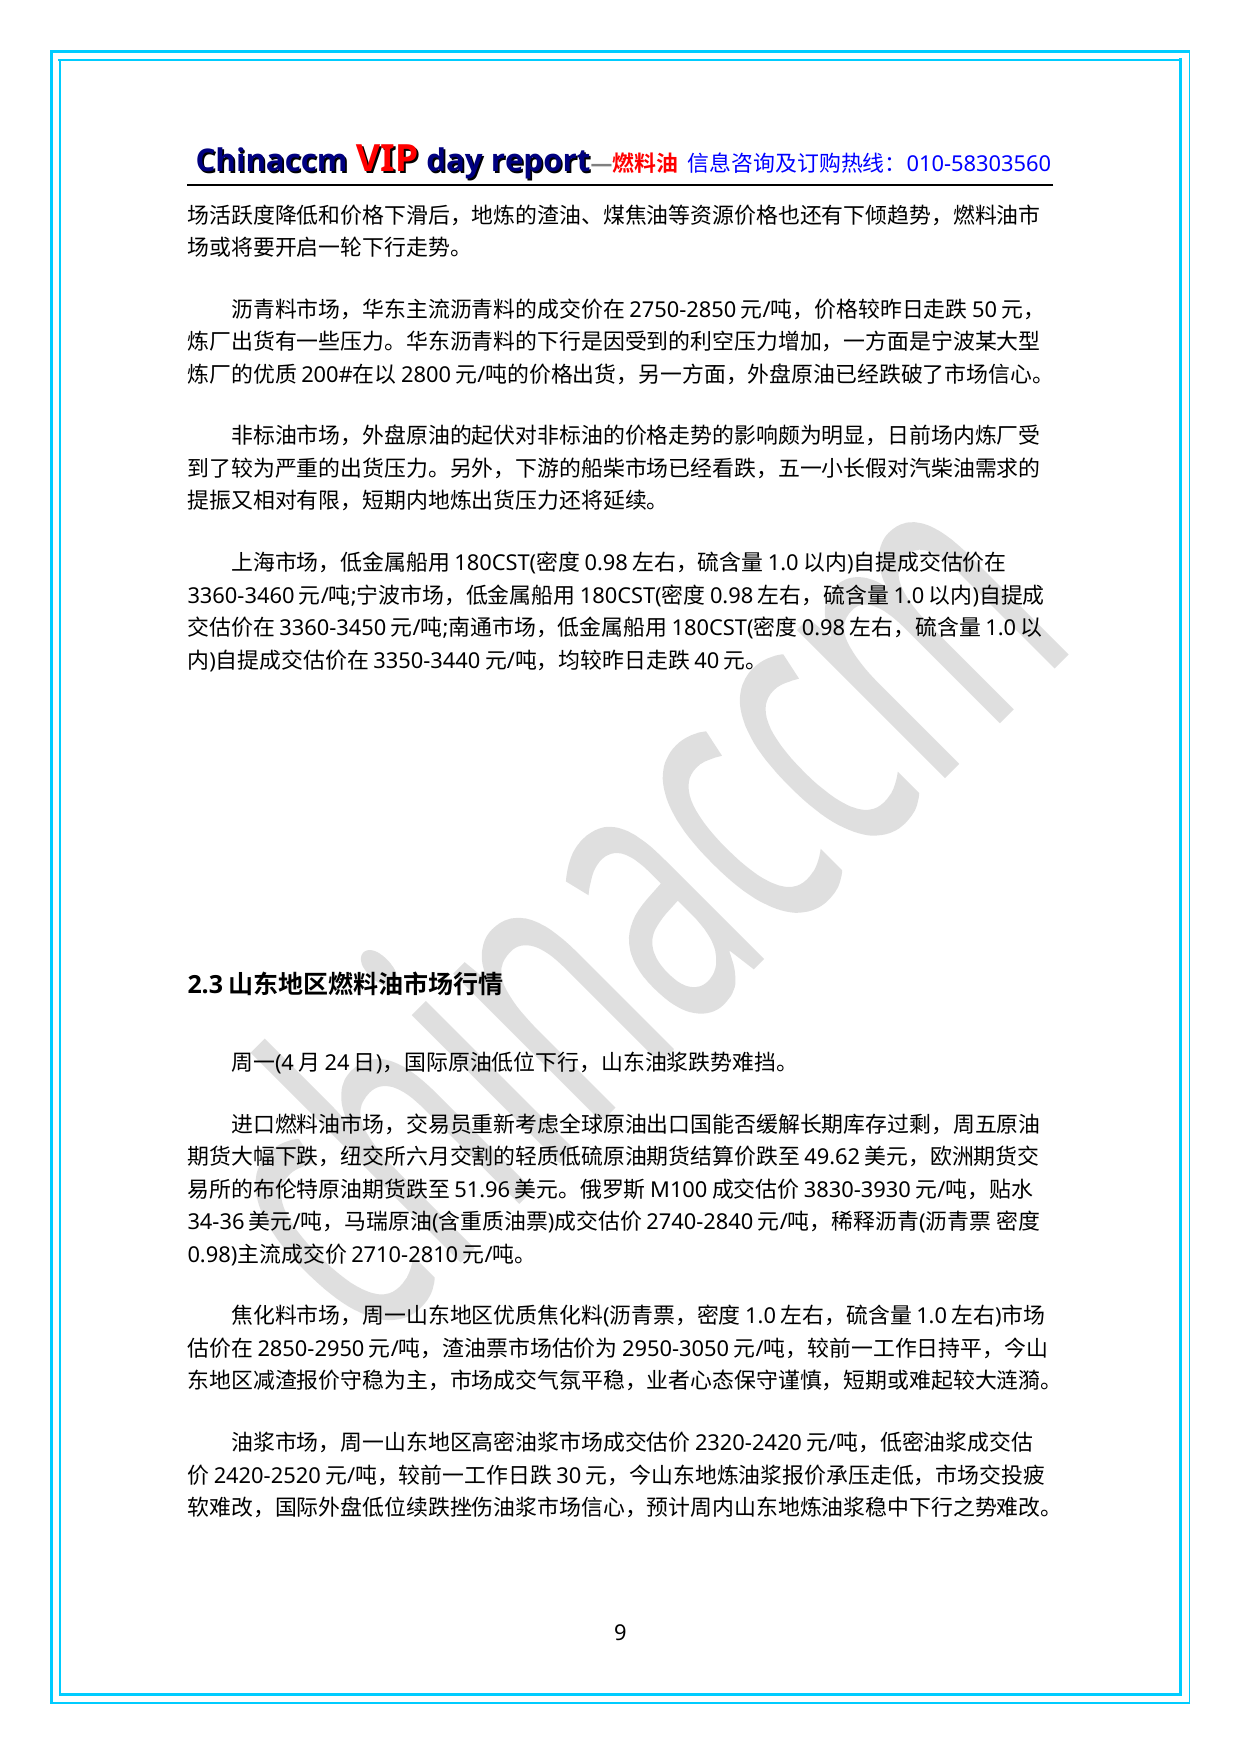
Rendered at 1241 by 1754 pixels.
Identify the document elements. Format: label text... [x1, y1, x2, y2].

text 周一(4月24日)，国际原油低位下行，山东油浆跌势难挡。 [187, 1045, 1053, 1077]
text 2.3山东地区燃料油市场行情 [187, 951, 1053, 1016]
text 上海市场，低金属船用180CST(密度0.98左右，硫含量1.0以内)自提成交估价在3360-3460元/吨;宁波市场，低金属船用180CST(密度0.98左右，硫含量1.0以内)自提成交估价在3360-3450元/吨;南通市场，低金属船用180CST(密度0.98左右，硫含量1.0以内)自提成交估价在3350-3440元/吨，均较昨日走跌40元。 [187, 545, 1053, 675]
text 焦化料市场，周一山东地区优质焦化料(沥青票，密度1.0左右，硫含量1.0左右)市场估价在2850-2950元/吨，渣油票市场估价为2950-3050元/吨，较前一工作日持平，今山东地区减渣报价守稳为主，市场成交气氛平稳，业者心态保守谨慎，短期或难起较大涟漪。 [187, 1298, 1053, 1396]
text 进口燃料油市场，交易员重新考虑全球原油出口国能否缓解长期库存过剩，周五原油期货大幅下跌，纽交所六月交割的轻质低硫原油期货结算价跌至49.62美元，欧洲期货交易所的布伦特原油期货跌至51.96美元。俄罗斯M100成交估价3830-3930元/吨，贴水34-36美元/吨，马瑞原油(含重质油票)成交估价2740-2840元/吨，稀释沥青(沥青票 密度0.98)主流成交价2710-2810元/吨。 [187, 1106, 1053, 1269]
text 油浆市场，周一山东地区高密油浆市场成交估价2320-2420元/吨，低密油浆成交估价2420-2520元/吨，较前一工作日跌30元，今山东地炼油浆报价承压走低，市场交投疲软难改，国际外盘低位续跌挫伤油浆市场信心，预计周内山东地炼油浆稳中下行之势难改。 [187, 1425, 1053, 1522]
text 非标油市场，外盘原油的起伏对非标油的价格走势的影响颇为明显，日前场内炼厂受到了较为严重的出货压力。另外，下游的船柴市场已经看跌，五一小长假对汽柴油需求的提振又相对有限，短期内地炼出货压力还将延续。 [187, 418, 1053, 516]
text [187, 197, 1053, 262]
text 沥青料市场，华东主流沥青料的成交价在2750-2850元/吨，价格较昨日走跌50元，炼厂出货有一些压力。华东沥青料的下行是因受到的利空压力增加，一方面是宁波某大型炼厂的优质200#在以2800元/吨的价格出货，另一方面，外盘原油已经跌破了市场信心。 [187, 291, 1053, 389]
